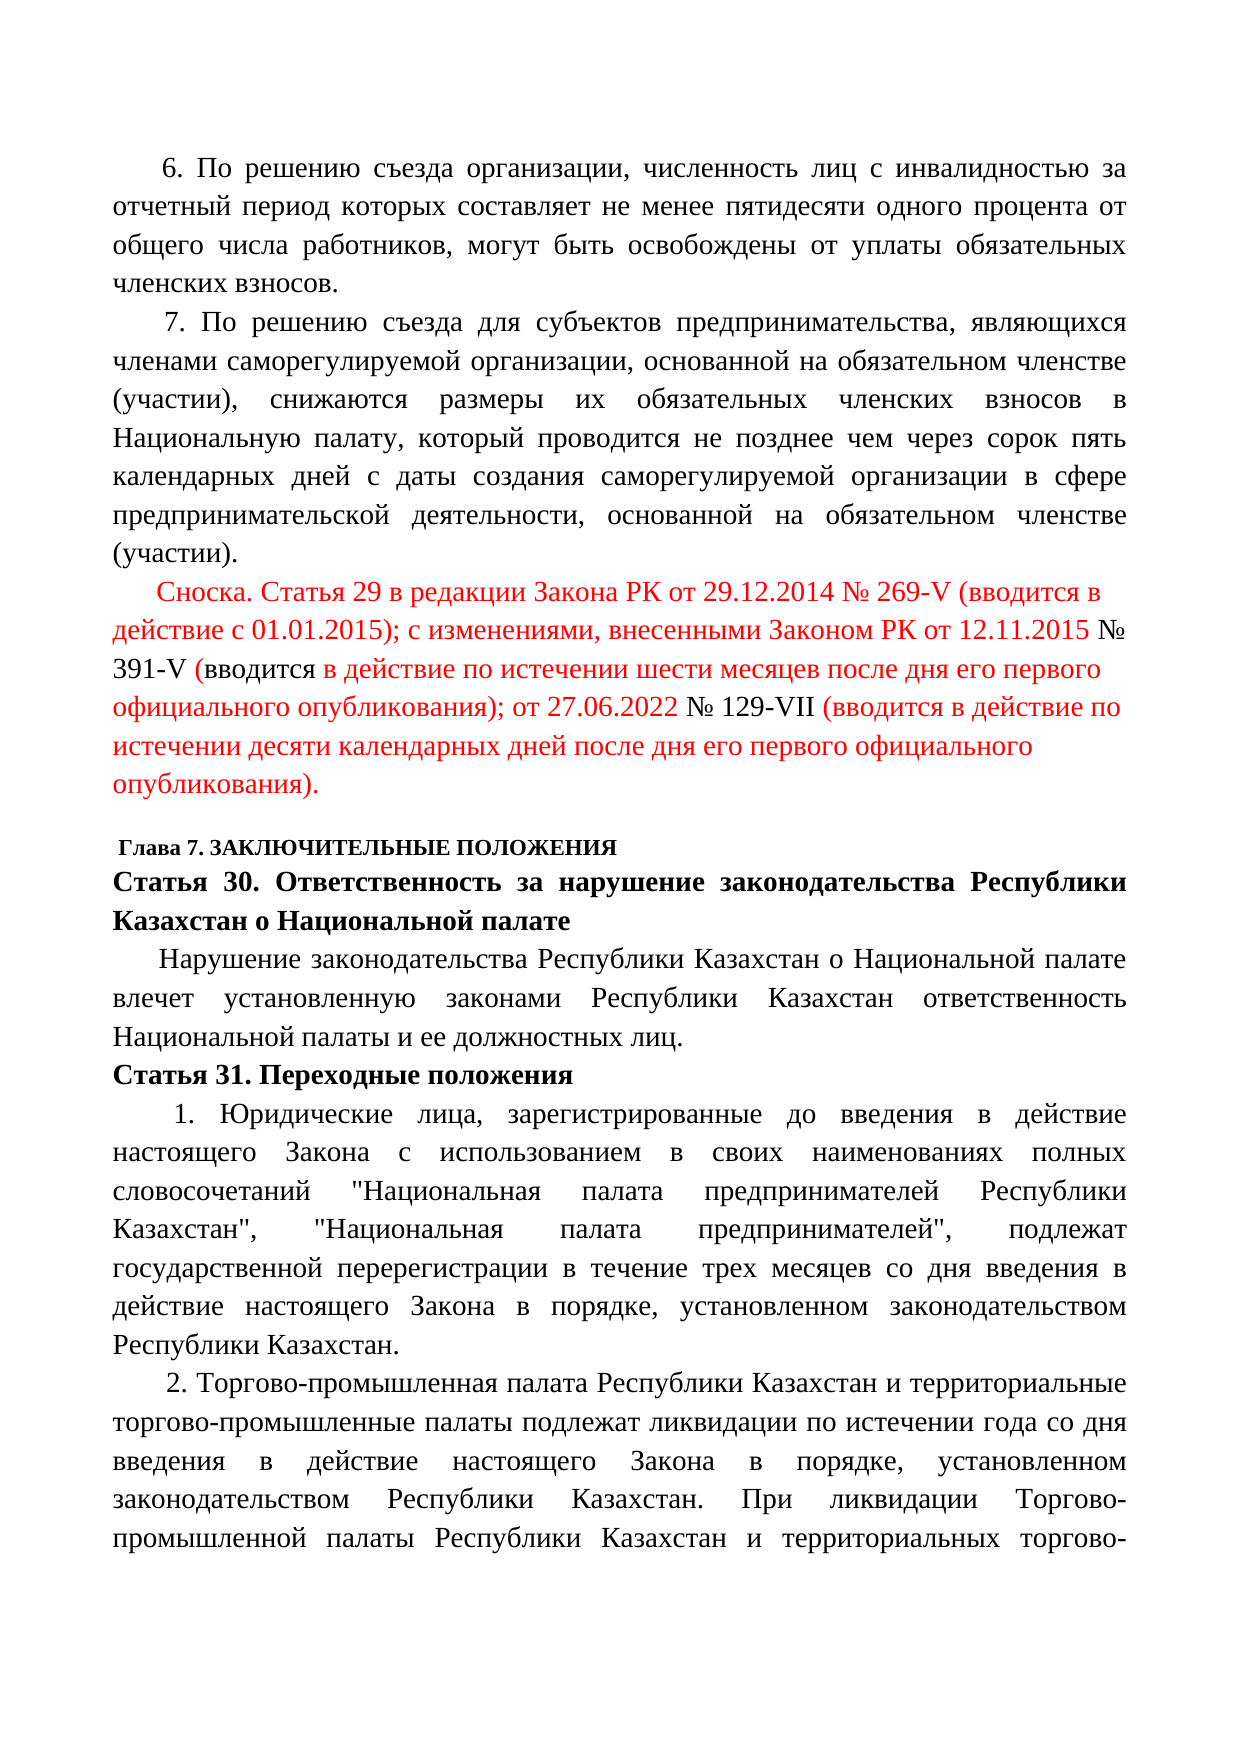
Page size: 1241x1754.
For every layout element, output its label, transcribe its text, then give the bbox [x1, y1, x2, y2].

text Статья 30. Ответственность за нарушение законодательства Республики Казахстан о Национальной палате [112, 864, 1128, 937]
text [112, 1366, 1128, 1553]
text 1. Юридические лица, зарегистрированные до введения в действие настоящего Закона с использованием в своих наименованиях полных словосочетаний "Национальная палата предпринимателей Республики Казахстан", "Национальная палата предпринимателей", подлежат государственной перерегистрации в течение трех месяцев со дня введения в действие настоящего Закона в порядке, установленном законодательством Республики Казахстан. [112, 1096, 1128, 1361]
text Сноска. Статья 29 в редакции Закона РК от 29.12.2014 № 269-V (вводится в действие с 01.01.2015); с изменениями, внесенными Законом РК от 12.11.2015 № 391-V (вводится в действие по истечении шести месяцев после дня его первого официального опубликования); от 27.06.2022 № 129-VII (вводится в действие по истечении десяти календарных дней после дня его первого официального опубликования). [112, 574, 1128, 830]
text 7. По решению съезда для субъектов предпринимательства, являющихся членами саморегулируемой организации, основанной на обязательном членстве (участии), снижаются размеры их обязательных членских взносов в Национальную палату, который проводится не позднее чем через сорок пять календарных дней с даты создания саморегулируемой организации в сфере предпринимательской деятельности, основанной на обязательном членстве (участии). [112, 304, 1128, 569]
text Нарушение законодательства Республики Казахстан о Национальной палате влечет установленную законами Республики Казахстан ответственность Национальной палаты и ее должностных лиц. [112, 942, 1128, 1052]
text Глава 7. ЗАКЛЮЧИТЕЛЬНЫЕ ПОЛОЖЕНИЯ [112, 834, 1128, 861]
text 6. По решению съезда организации, численность лиц с инвалидностью за отчетный период которых составляет не менее пятидесяти одного процента от общего числа работников, могут быть освобождены от уплаты обязательных членских взносов. [112, 150, 1128, 299]
text Статья 31. Переходные положения [112, 1057, 1128, 1091]
